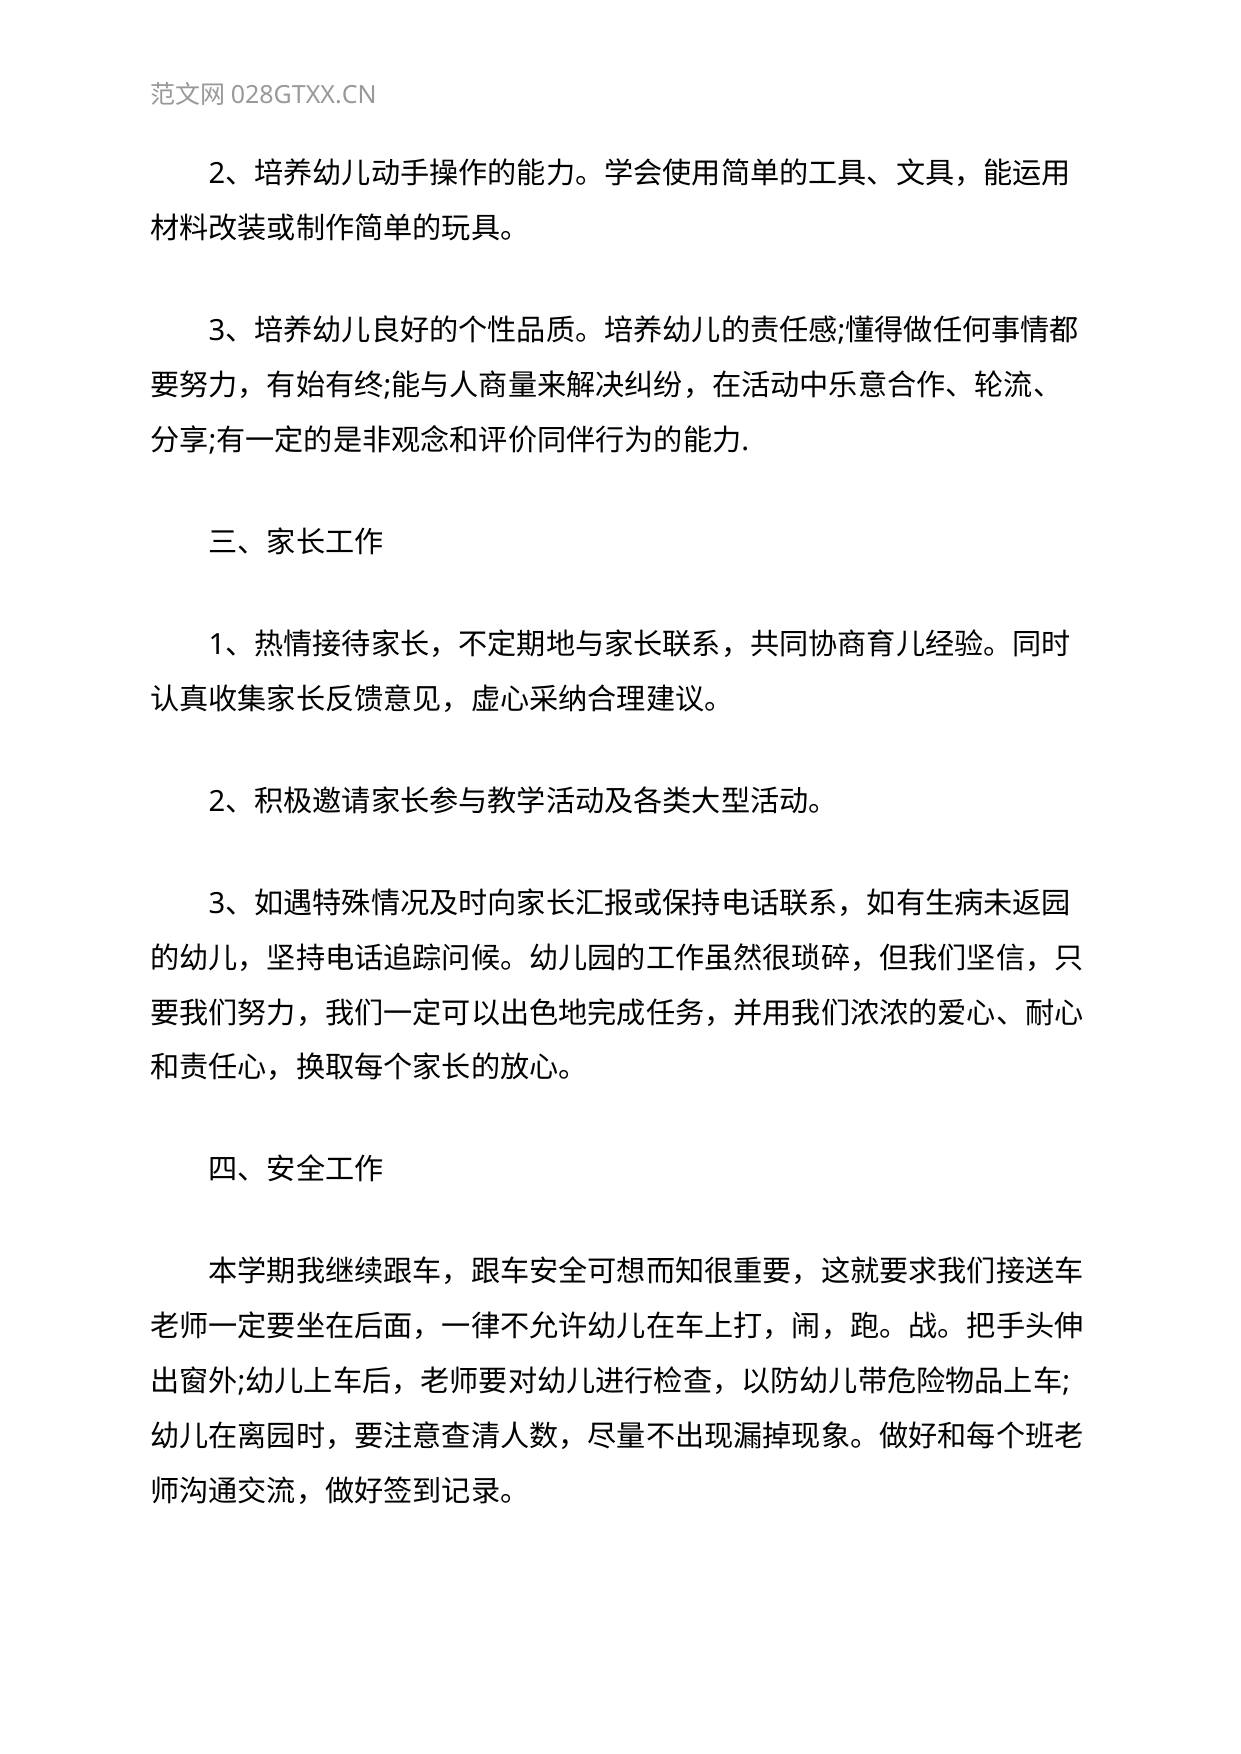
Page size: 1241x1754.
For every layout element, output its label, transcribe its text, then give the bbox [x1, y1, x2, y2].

text 四、安全工作 [150, 1146, 1090, 1188]
text 3、培养幼儿良好的个性品质。培养幼儿的责任感;懂得做任何事情都要努力，有始有终;能与人商量来解决纠纷，在活动中乐意合作、轮流、分享;有一定的是非观念和评价同伴行为的能力. [150, 307, 1090, 459]
text 本学期我继续跟车，跟车安全可想而知很重要，这就要求我们接送车老师一定要坐在后面，一律不允许幼儿在车上打，闹，跑。战。把手头伸出窗外;幼儿上车后，老师要对幼儿进行检查，以防幼儿带危险物品上车;幼儿在离园时，要注意查清人数，尽量不出现漏掉现象。做好和每个班老师沟通交流，做好签到记录。 [150, 1248, 1090, 1509]
text 1、热情接待家长，不定期地与家长联系，共同协商育儿经验。同时认真收集家长反馈意见，虚心采纳合理建议。 [150, 621, 1090, 718]
text 2、积极邀请家长参与教学活动及各类大型活动。 [150, 777, 1090, 820]
text 三、家长工作 [150, 519, 1090, 561]
text 3、如遇特殊情况及时向家长汇报或保持电话联系，如有生病未返园的幼儿，坚持电话追踪问候。幼儿园的工作虽然很琐碎，但我们坚信，只要我们努力，我们一定可以出色地完成任务，并用我们浓浓的爱心、耐心和责任心，换取每个家长的放心。 [150, 879, 1090, 1086]
text 2、培养幼儿动手操作的能力。学会使用简单的工具、文具，能运用材料改装或制作简单的玩具。 [150, 150, 1090, 247]
